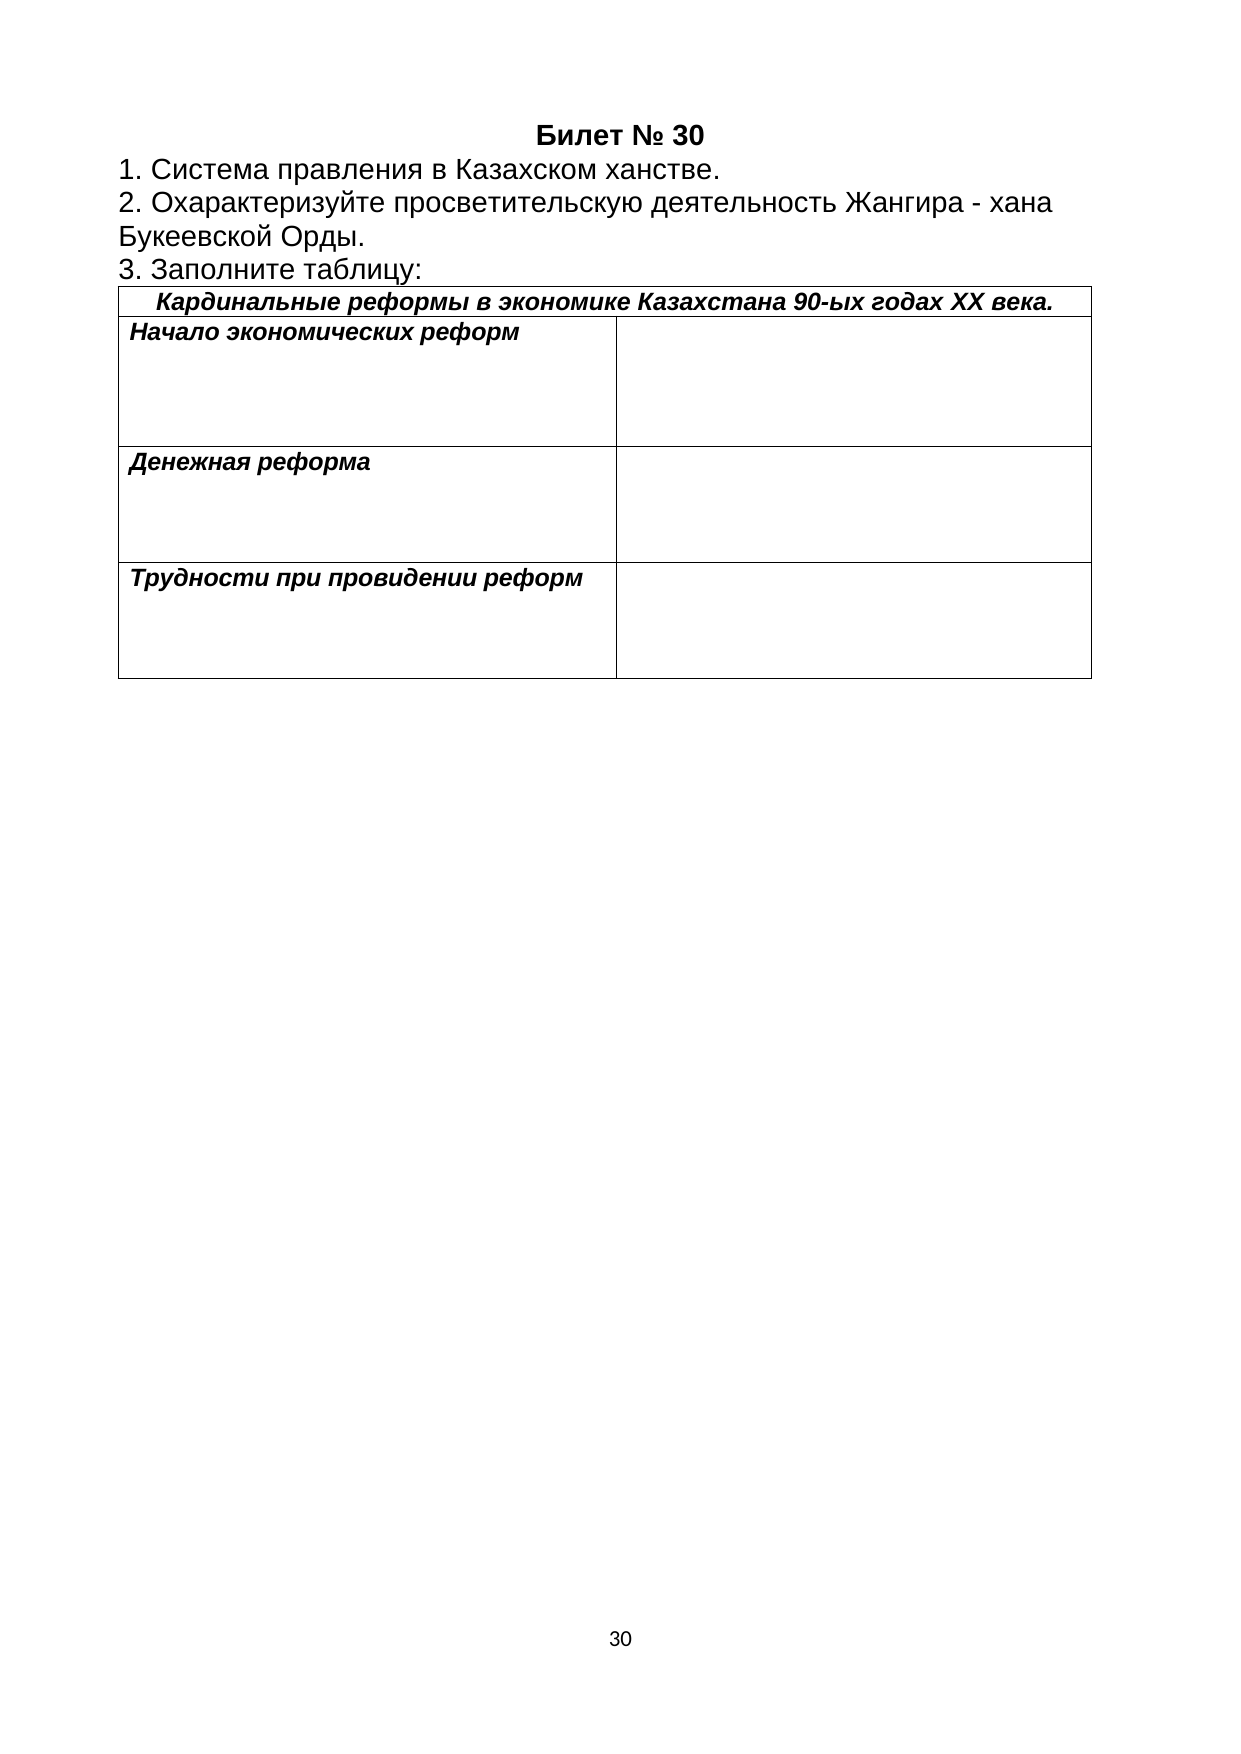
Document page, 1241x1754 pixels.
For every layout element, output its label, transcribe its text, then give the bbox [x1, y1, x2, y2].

table_cell Денежная реформа [119, 447, 616, 562]
list 3. Заполните таблицу: [118, 252, 1122, 286]
table_cell [617, 563, 1091, 678]
table_header Кардинальные реформы в экономике Казахстана 90-ых годах XX века. [119, 287, 1091, 316]
list 1. Система правления в Казахском ханстве. [118, 152, 1122, 185]
table_cell Начало экономических реформ [119, 317, 616, 446]
table_cell Трудности при провидении реформ [119, 563, 616, 678]
text 2. Охарактеризуйте просветительскую деятельность Жангира - хана Букеевской Орды. [118, 185, 1122, 252]
list Билет № 30 [118, 118, 1122, 152]
table_cell [617, 317, 1091, 446]
table_cell [617, 447, 1091, 562]
